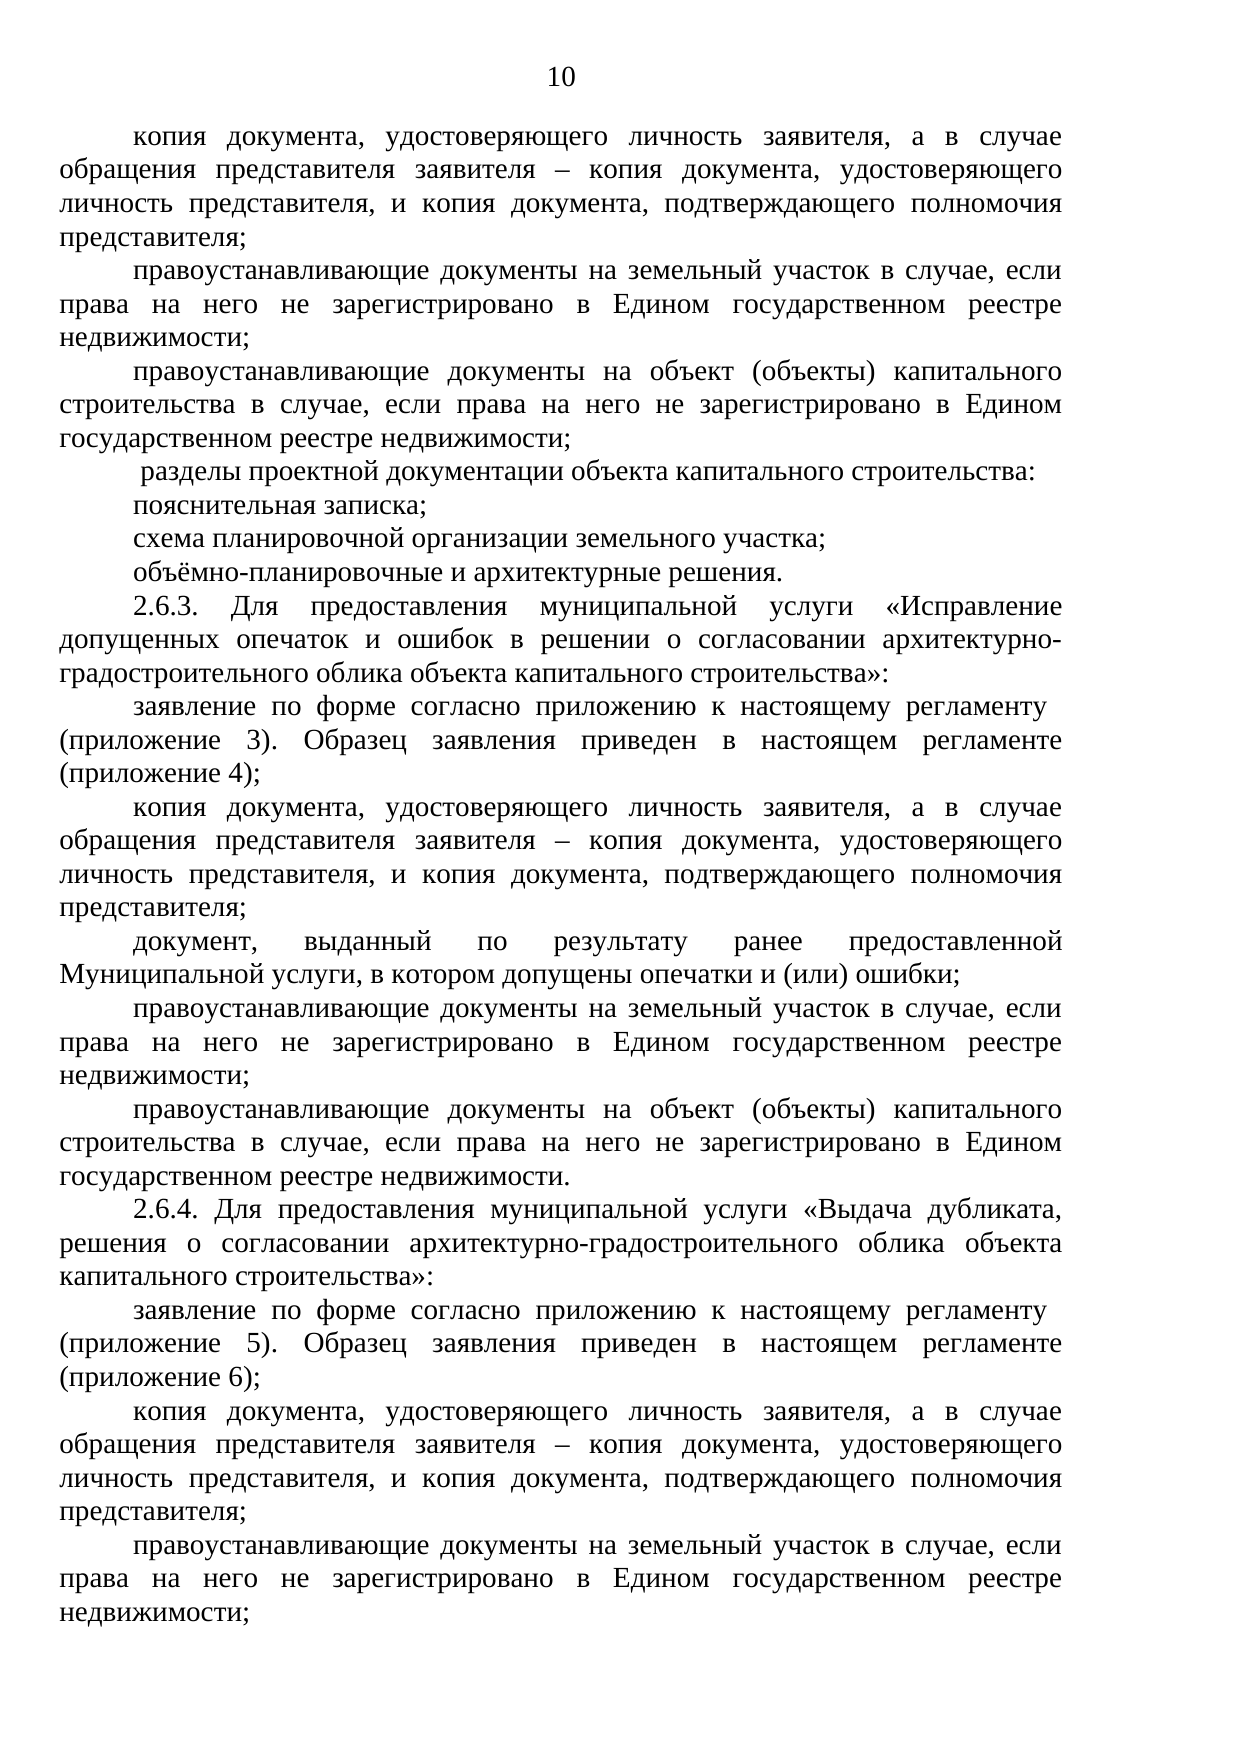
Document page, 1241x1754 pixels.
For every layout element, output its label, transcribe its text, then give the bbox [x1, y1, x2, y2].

text 2.6.4. Для предоставления муниципальной услуги «Выдача дубликата, решения о согласовании архитектурно-градостроительного облика объекта капитального строительства»: [59, 1191, 1063, 1292]
text правоустанавливающие документы на объект (объекты) капитального строительства в случае, если права на него не зарегистрировано в Едином государственном реестре недвижимости; [59, 353, 1063, 453]
text документ, выданный по результату ранее предоставленной Муниципальной услуги, в котором допущены опечатки и (или) ошибки; [59, 923, 1063, 990]
text 2.6.3. Для предоставления муниципальной услуги «Исправление допущенных опечаток и ошибок в решении о согласовании архитектурно-градостроительного облика объекта капитального строительства»: [59, 588, 1063, 688]
text правоустанавливающие документы на земельный участок в случае, если права на него не зарегистрировано в Едином государственном реестре недвижимости; [59, 252, 1063, 353]
text пояснительная записка; [59, 487, 1063, 521]
text копия документа, удостоверяющего личность заявителя, а в случае обращения представителя заявителя – копия документа, удостоверяющего личность представителя, и копия документа, подтверждающего полномочия представителя; [59, 1393, 1063, 1527]
text заявление по форме согласно приложению к настоящему регламенту (приложение 3). Образец заявления приведен в настоящем регламенте (приложение 4); [59, 688, 1063, 789]
text объёмно-планировочные и архитектурные решения. [59, 554, 1063, 588]
text правоустанавливающие документы на земельный участок в случае, если права на него не зарегистрировано в Едином государственном реестре недвижимости; [59, 1527, 1063, 1627]
text правоустанавливающие документы на объект (объекты) капитального строительства в случае, если права на него не зарегистрировано в Едином государственном реестре недвижимости. [59, 1091, 1063, 1191]
text копия документа, удостоверяющего личность заявителя, а в случае обращения представителя заявителя – копия документа, удостоверяющего личность представителя, и копия документа, подтверждающего полномочия представителя; [59, 789, 1063, 923]
text правоустанавливающие документы на земельный участок в случае, если права на него не зарегистрировано в Едином государственном реестре недвижимости; [59, 990, 1063, 1091]
text заявление по форме согласно приложению к настоящему регламенту (приложение 5). Образец заявления приведен в настоящем регламенте (приложение 6); [59, 1292, 1063, 1393]
text копия документа, удостоверяющего личность заявителя, а в случае обращения представителя заявителя – копия документа, удостоверяющего личность представителя, и копия документа, подтверждающего полномочия представителя; [59, 118, 1063, 252]
text схема планировочной организации земельного участка; [59, 521, 1063, 554]
text разделы проектной документации объекта капитального строительства: [59, 453, 1063, 487]
